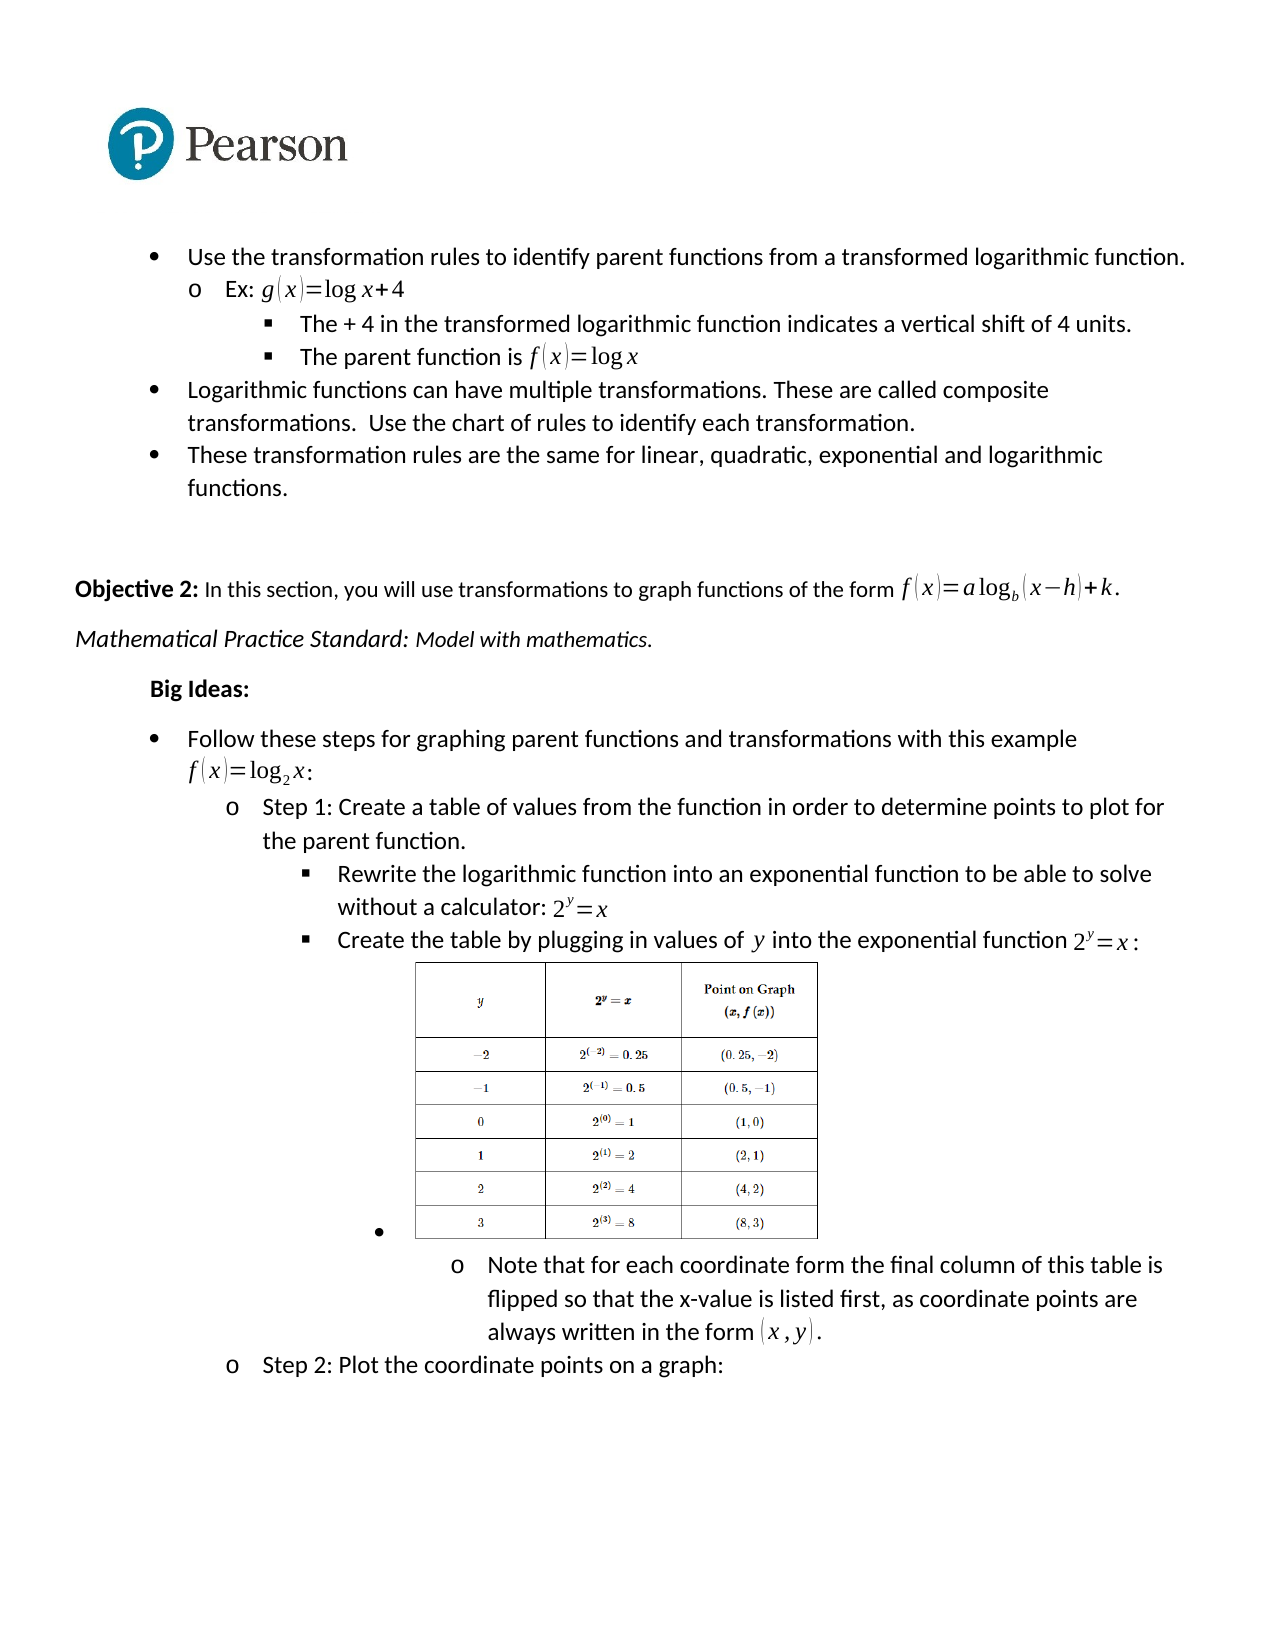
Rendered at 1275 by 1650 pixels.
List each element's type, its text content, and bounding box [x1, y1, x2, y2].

text Big Ideas: [150, 673, 1200, 704]
list The + 4 in the transformed logarithmic function indicates a vertical shift of 4 units. [262, 308, 1200, 338]
list Follow these steps for graphing parent functions and transformations with this example : [150, 723, 1200, 788]
text Mathematical Practice Standard: Model with mathematics. [75, 624, 1200, 654]
list Rewrite the logarithmic function into an exponential function to be able to solve without a calculator: [300, 858, 1200, 922]
list These transformation rules are the same for linear, quadratic, exponential and logarithmic functions. [150, 440, 1200, 503]
list The parent function is [262, 341, 1200, 371]
list Ex: [187, 274, 1200, 305]
list Logarithmic functions can have multiple transformations. These are called composite transformations. Use the chart of rules to identify each transformation. [150, 374, 1200, 437]
text Objective 2: In this section, you will use transformations to graph functions of the form [75, 572, 1200, 604]
list Use the transformation rules to identify parent functions from a transformed logarithmic function. [150, 241, 1200, 271]
picture [412, 957, 818, 1242]
picture [75, 75, 380, 213]
list Step 2: Plot the coordinate points on a graph: [225, 1349, 1200, 1381]
list Note that for each coordinate form the final column of this table is flipped so that the x-value is listed first, as coordinate points are always written in the form [450, 1249, 1200, 1347]
list Create the table by plugging in values of into the exponential function [300, 924, 1200, 955]
list Step 1: Create a table of values from the function in order to determine points to plot for the parent function. [225, 791, 1200, 855]
